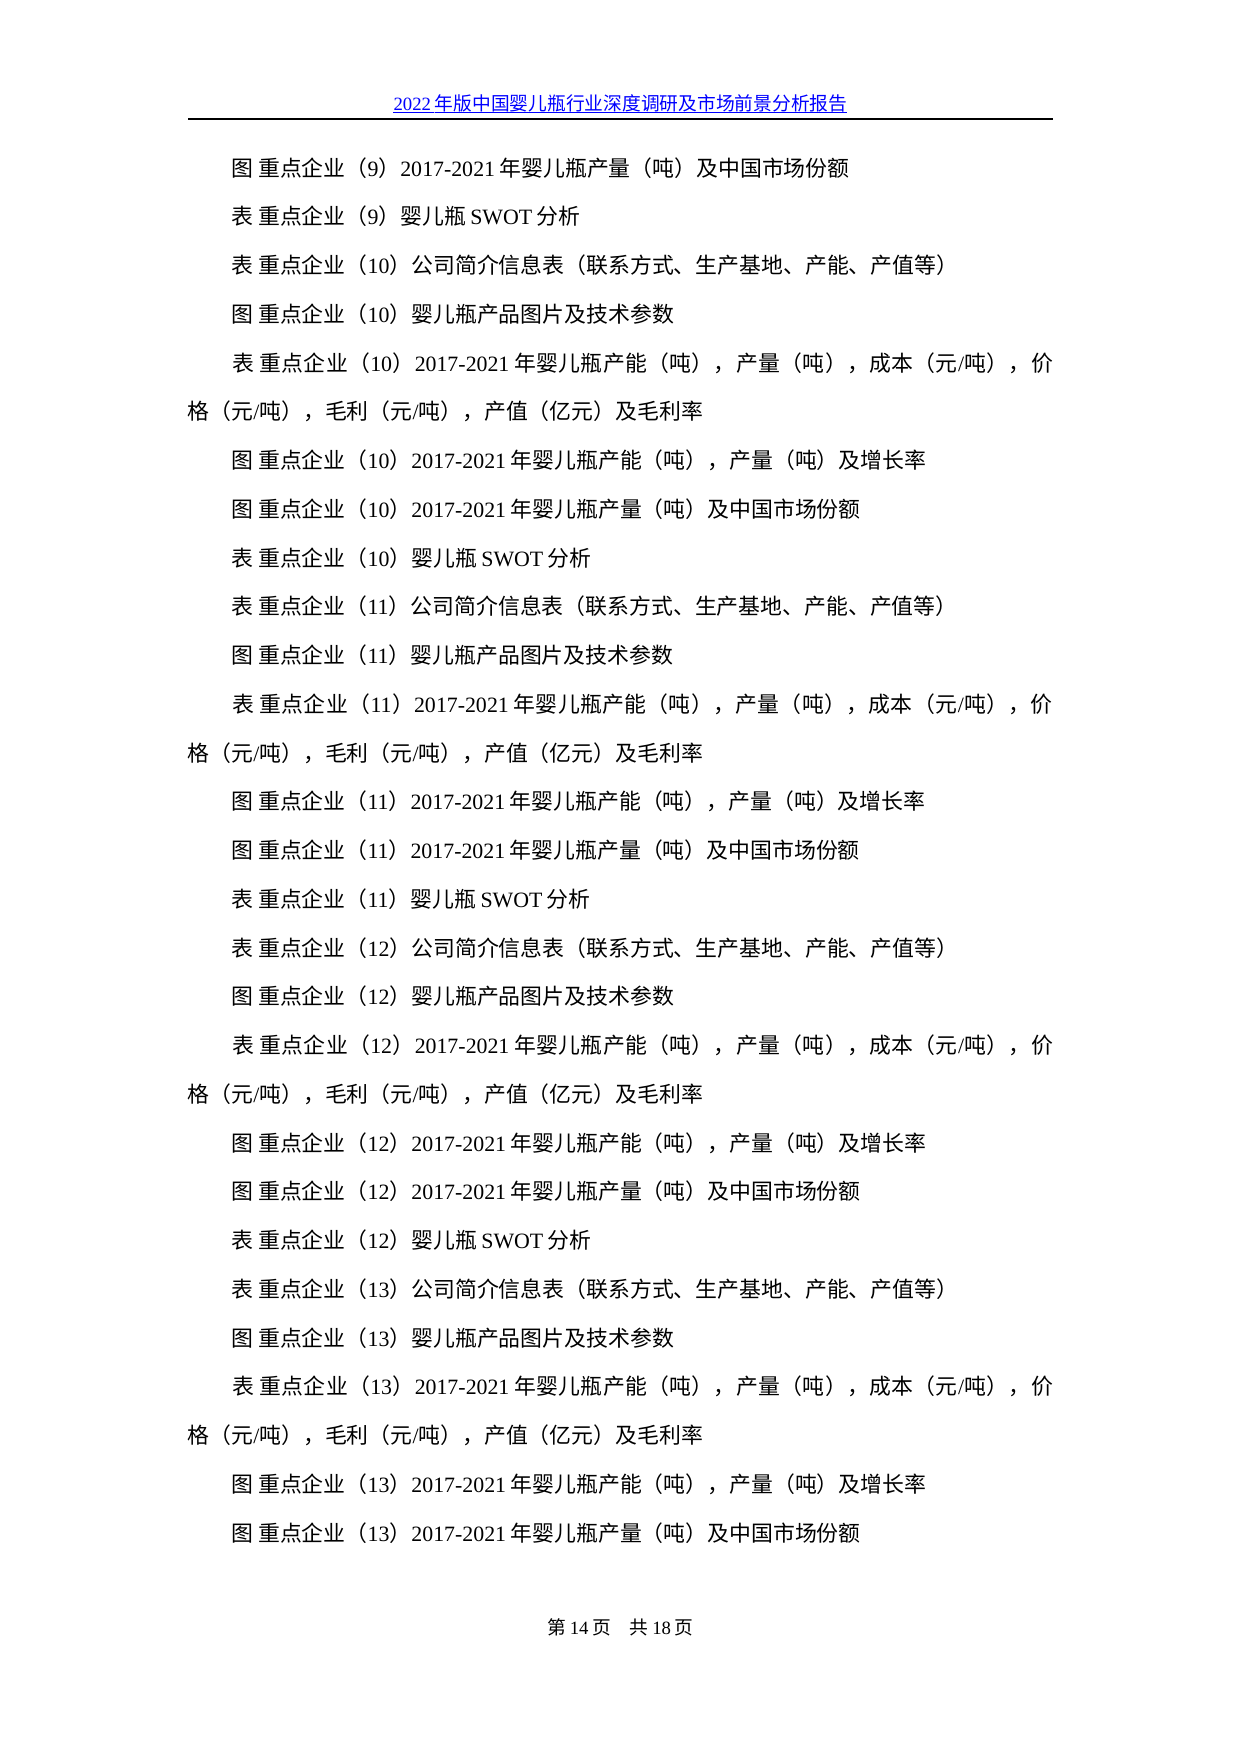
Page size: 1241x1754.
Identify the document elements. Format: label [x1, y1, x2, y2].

text [187, 150, 1053, 1548]
